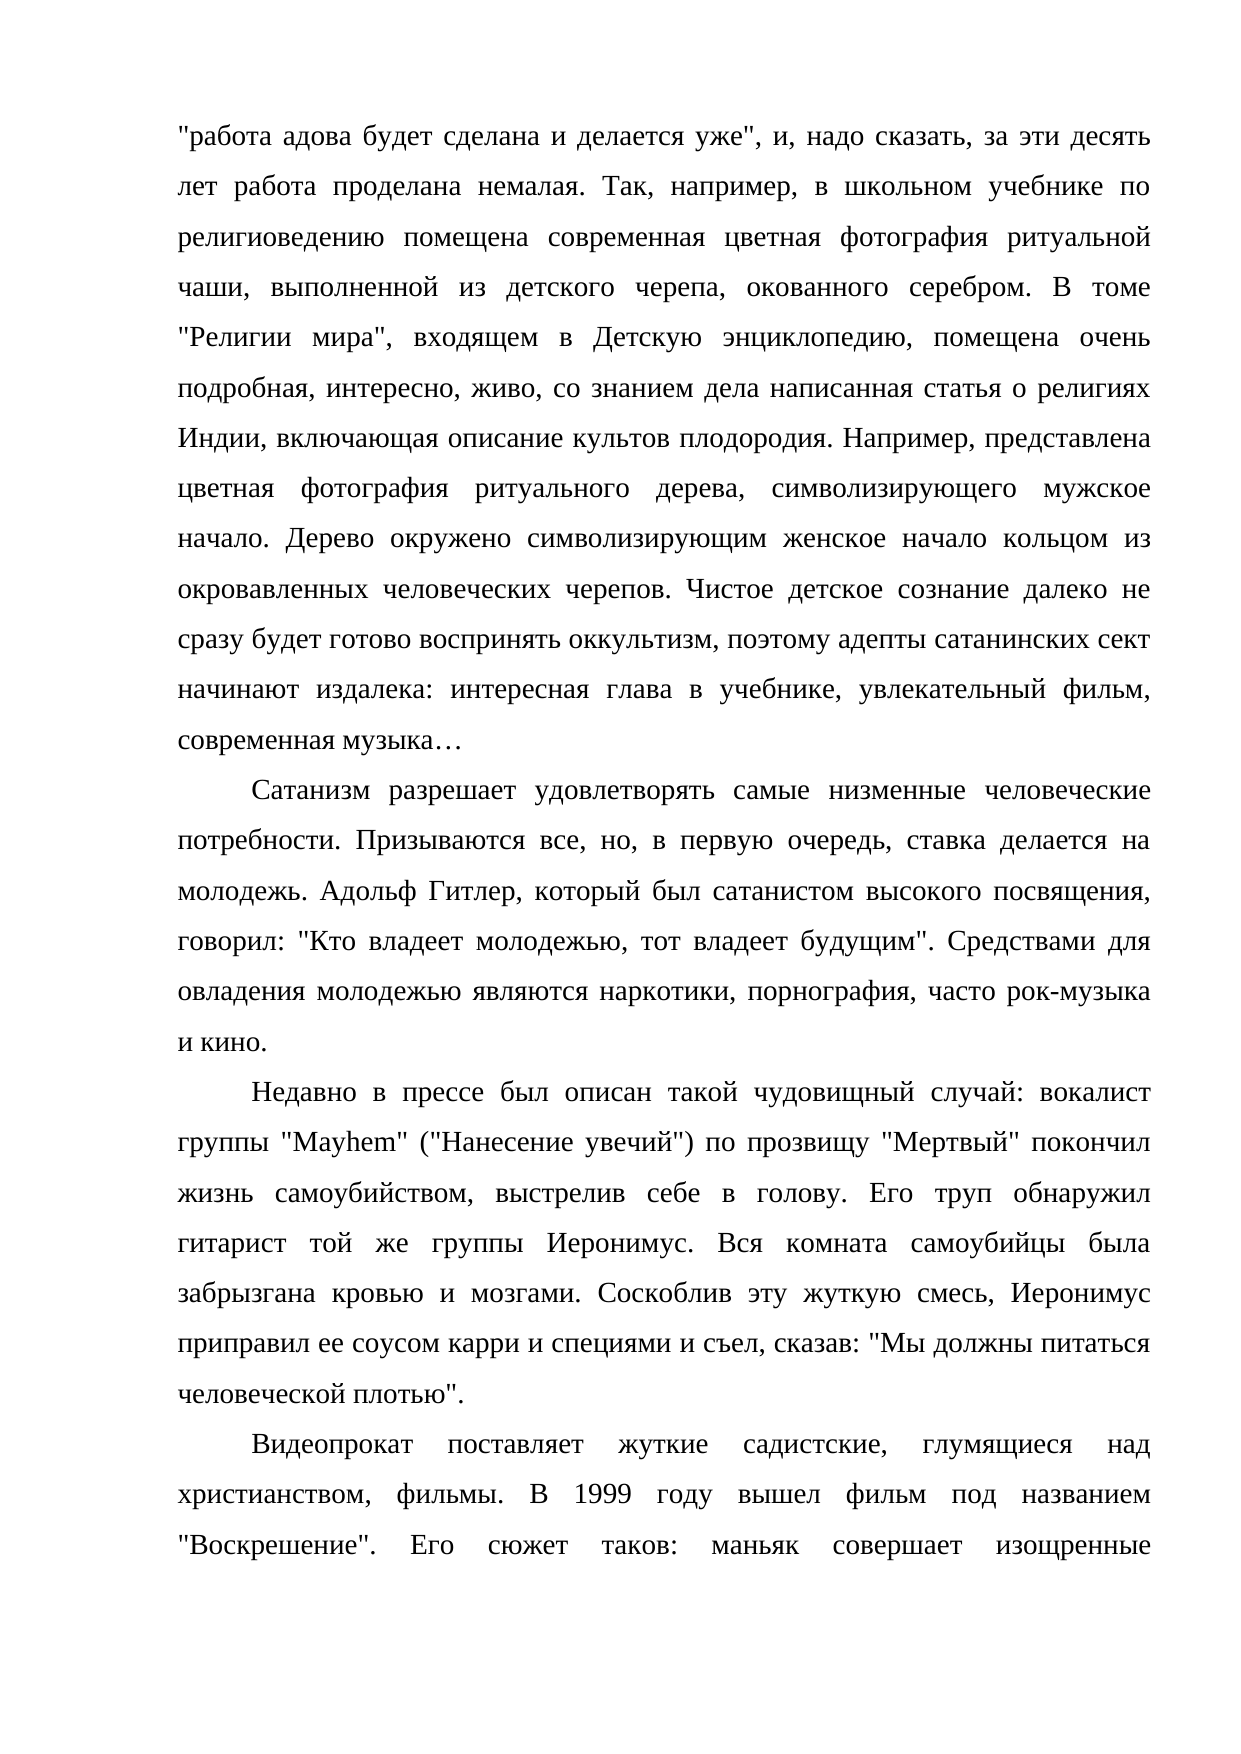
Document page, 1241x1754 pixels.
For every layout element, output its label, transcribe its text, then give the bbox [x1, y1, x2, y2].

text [177, 1426, 1152, 1560]
text Недавно в прессе был описан такой чудовищный случай: вокалист группы "Mayhem" ("Нанесение увечий") по прозвищу "Мертвый" покончил жизнь самоубийством, выстрелив себе в голову. Его труп обнаружил гитарист той же группы Иеронимус. Вся комната самоубийцы была забрызгана кровью и мозгами. Соскоблив эту жуткую смесь, Иеронимус приправил ее соусом карри и специями и съел, сказав: "Мы должны питаться человеческой плотью". [177, 1074, 1152, 1409]
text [177, 118, 1152, 755]
text Сатанизм разрешает удовлетворять самые низменные человеческие потребности. Призываются все, но, в первую очередь, ставка делается на молодежь. Адольф Гитлер, который был сатанистом высокого посвящения, говорил: "Кто владеет молодежью, тот владеет будущим". Средствами для овладения молодежью являются наркотики, порнография, часто рок-музыка и кино. [177, 772, 1152, 1057]
